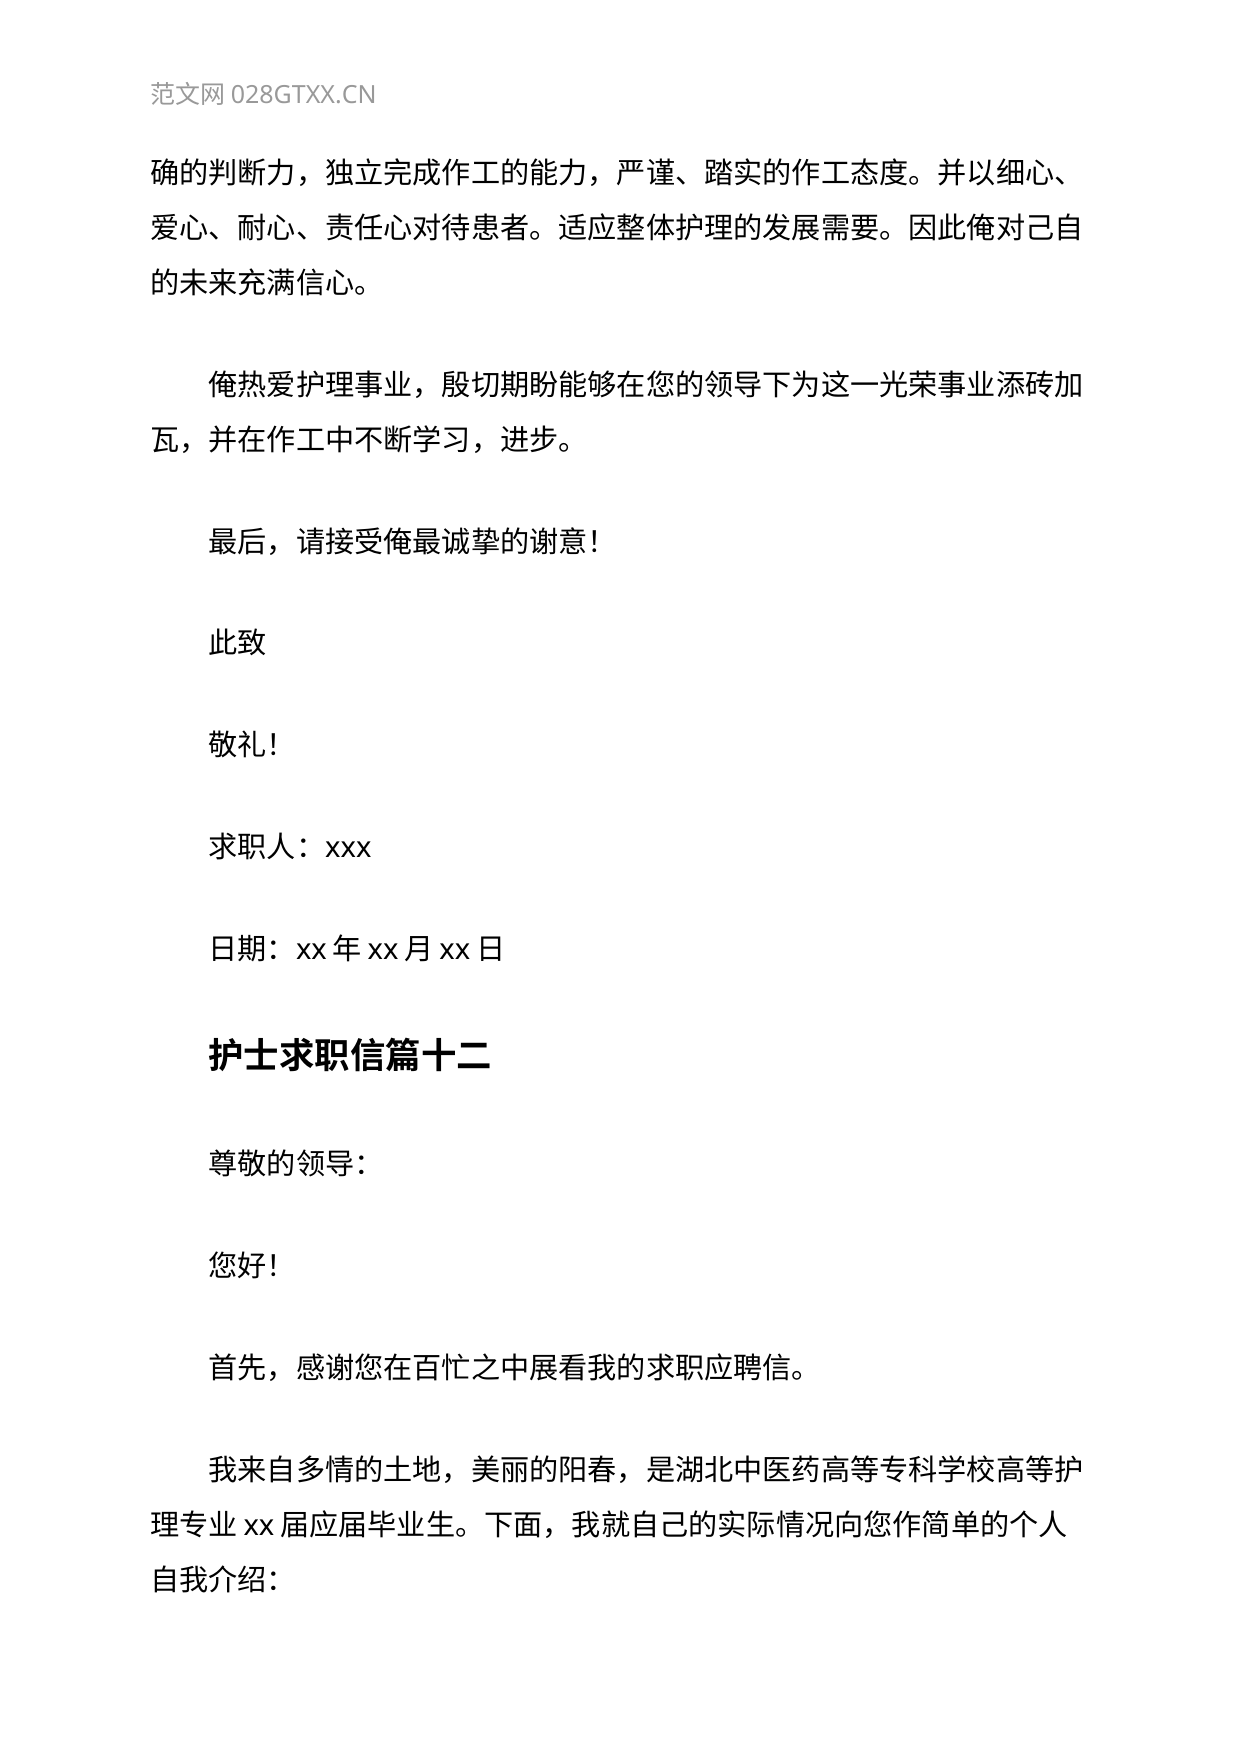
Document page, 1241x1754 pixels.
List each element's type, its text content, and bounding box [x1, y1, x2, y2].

text 护士求职信篇十二 [150, 1027, 1090, 1079]
text 您好！ [150, 1243, 1090, 1285]
text 首先，感谢您在百忙之中展看我的求职应聘信。 [150, 1344, 1090, 1387]
text 尊敬的领导： [150, 1141, 1090, 1183]
text 我来自多情的土地，美丽的阳春，是湖北中医药高等专科学校高等护理专业xx届应届毕业生。下面，我就自己的实际情况向您作简单的个人自我介绍： [150, 1446, 1090, 1598]
text 俺热爱护理事业，殷切期盼能够在您的领导下为这一光荣事业添砖加瓦，并在作工中不断学习，进步。 [150, 362, 1090, 459]
text 敬礼！ [150, 722, 1090, 764]
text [150, 150, 1090, 302]
text 此致 [150, 620, 1090, 662]
text 求职人：xxx [150, 823, 1090, 866]
text 最后，请接受俺最诚挚的谢意！ [150, 518, 1090, 561]
text 日期：xx年xx月xx日 [150, 926, 1090, 968]
